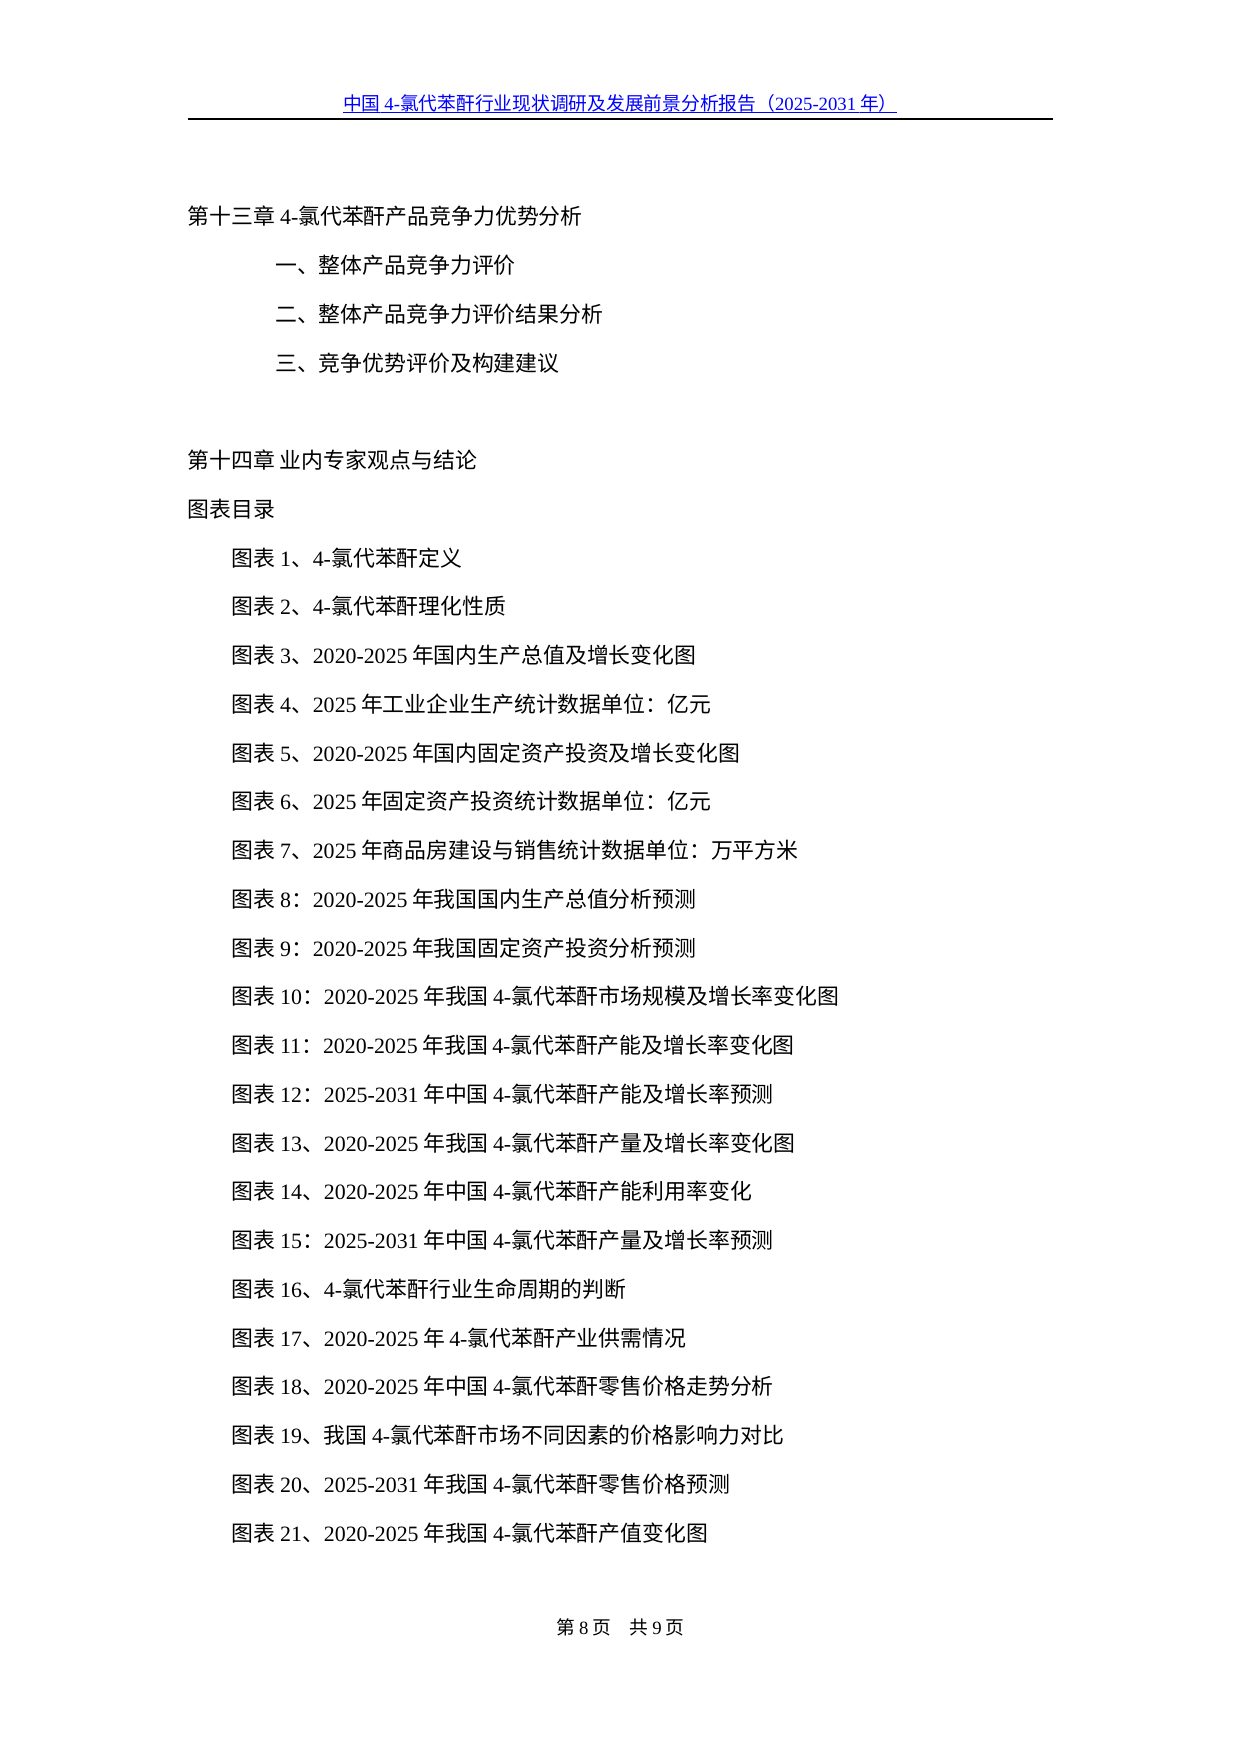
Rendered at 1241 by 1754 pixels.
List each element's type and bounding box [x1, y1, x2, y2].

text [187, 150, 1053, 1548]
